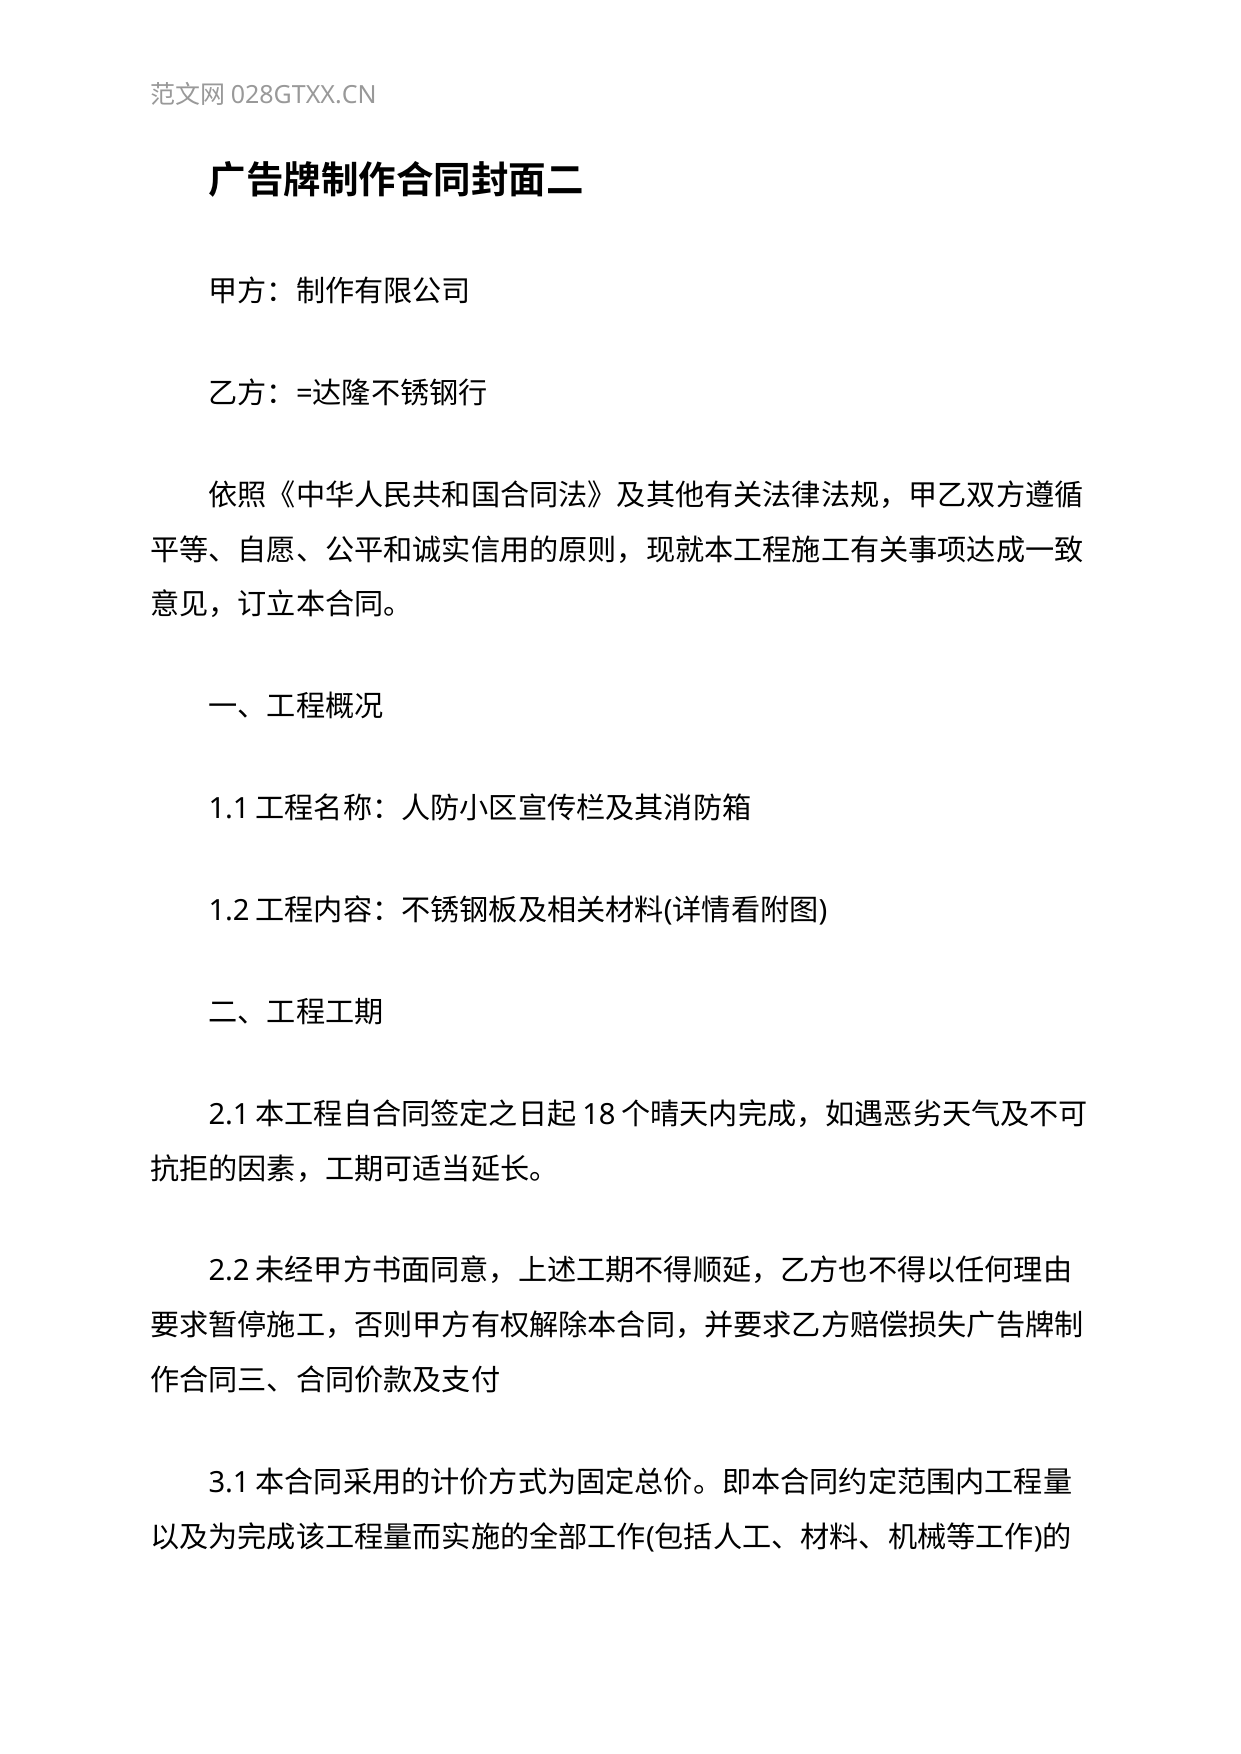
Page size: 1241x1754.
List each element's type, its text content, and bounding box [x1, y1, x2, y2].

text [150, 1459, 1090, 1556]
text 广告牌制作合同封面二 [150, 150, 1090, 204]
text 1.2工程内容：不锈钢板及相关材料(详情看附图) [150, 886, 1090, 929]
text 2.2未经甲方书面同意，上述工期不得顺延，乙方也不得以任何理由要求暂停施工，否则甲方有权解除本合同，并要求乙方赔偿损失广告牌制作合同三、合同价款及支付 [150, 1247, 1090, 1399]
text 二、工程工期 [150, 988, 1090, 1031]
text 一、工程概况 [150, 683, 1090, 725]
text 甲方：制作有限公司 [150, 267, 1090, 310]
text 1.1工程名称：人防小区宣传栏及其消防箱 [150, 784, 1090, 827]
text 2.1本工程自合同签定之日起18个晴天内完成，如遇恶劣天气及不可抗拒的因素，工期可适当延长。 [150, 1090, 1090, 1187]
text 依照《中华人民共和国合同法》及其他有关法律法规，甲乙双方遵循平等、自愿、公平和诚实信用的原则，现就本工程施工有关事项达成一致意见，订立本合同。 [150, 471, 1090, 623]
text 乙方：=达隆不锈钢行 [150, 369, 1090, 412]
